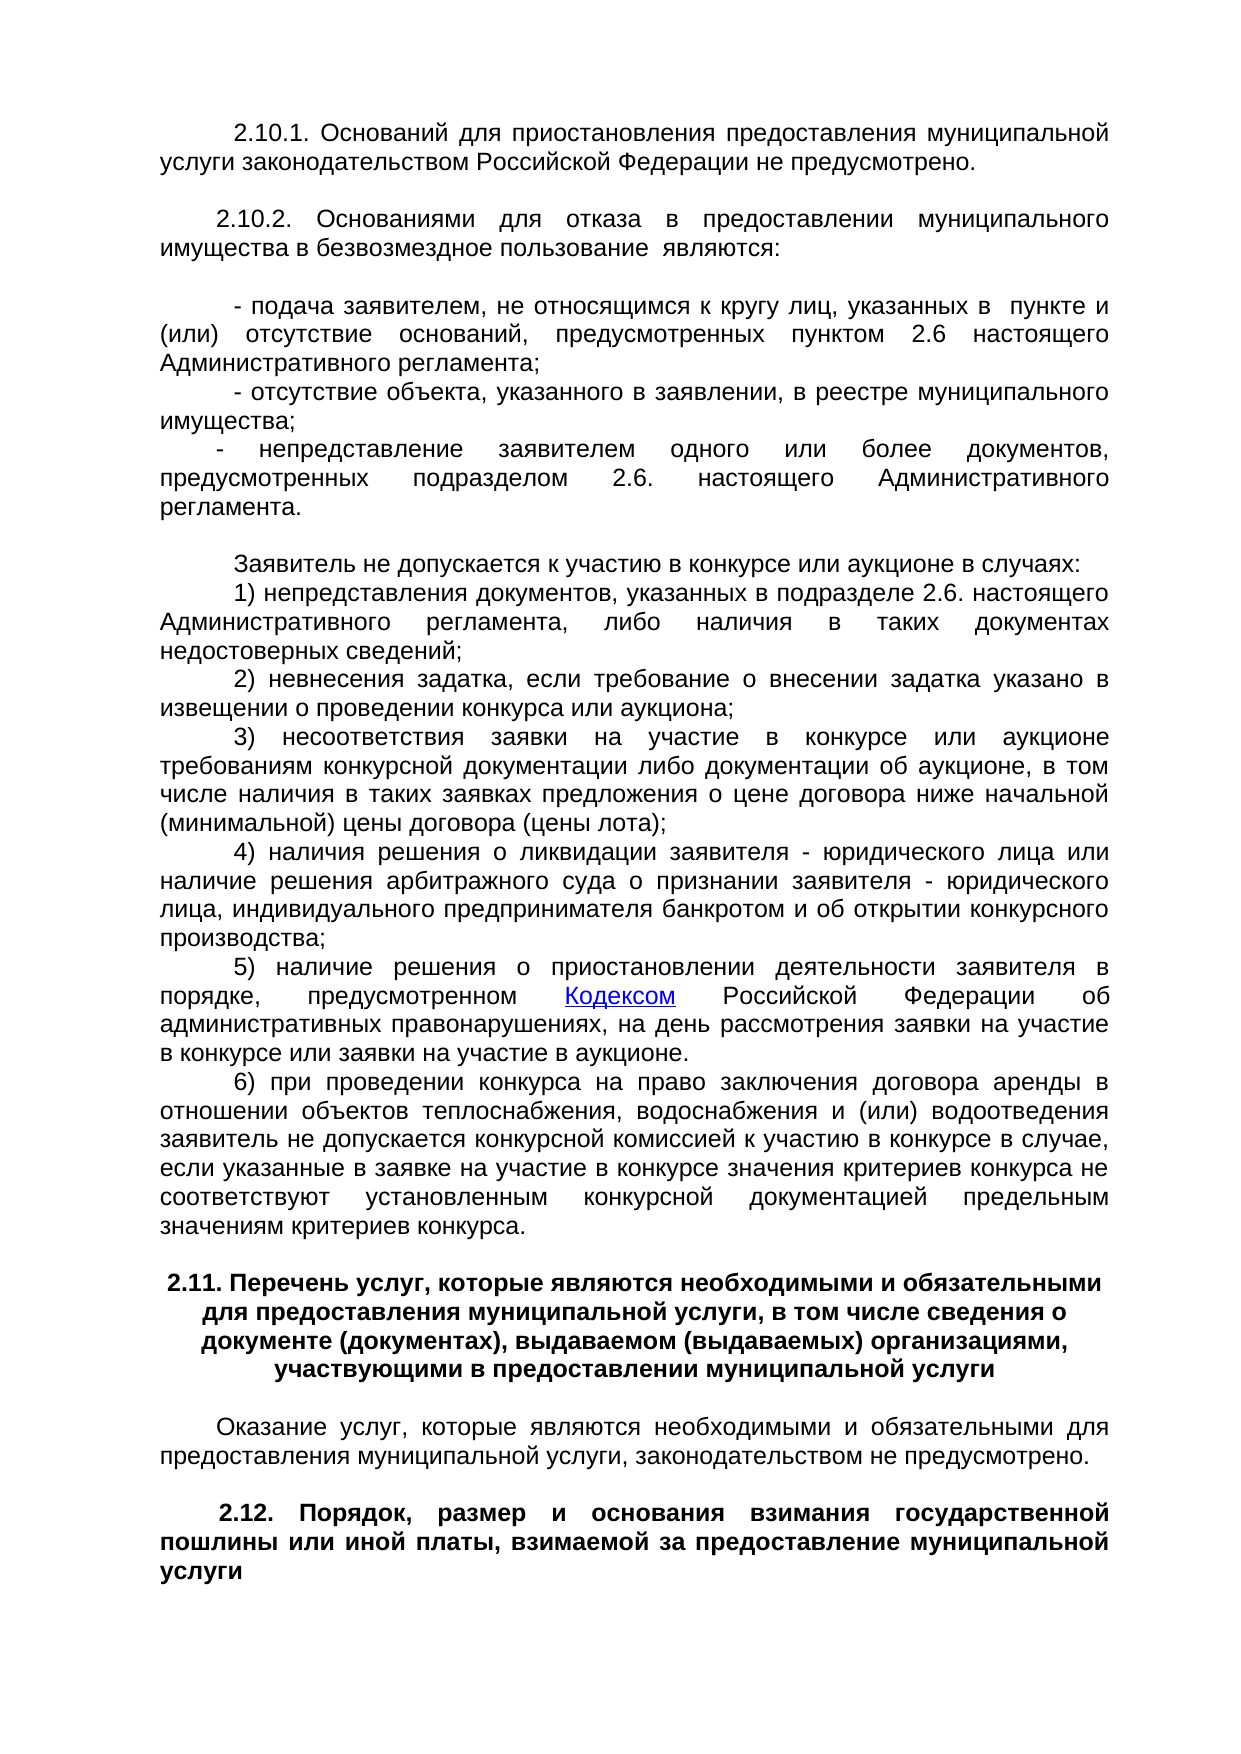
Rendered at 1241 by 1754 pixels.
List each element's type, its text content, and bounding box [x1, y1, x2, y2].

text 2.11. Перечень услуг, которые являются необходимыми и обязательными для предоставления муниципальной услуги, в том числе сведения о документе (документах), выдаваемом (выдаваемых) организациями, участвующими в предоставлении муниципальной услуги [159, 1268, 1110, 1383]
text Заявитель не допускается к участию в конкурсе или аукционе в случаях: [159, 549, 1110, 578]
text 6) при проведении конкурса на право заключения договора аренды в отношении объектов теплоснабжения, водоснабжения и (или) водоотведения заявитель не допускается конкурсной комиссией к участию в конкурсе в случае, если указанные в заявке на участие в конкурсе значения критериев конкурса не соответствуют установленным конкурсной документацией предельным значениям критериев конкурса. [159, 1067, 1110, 1239]
text 5) наличие решения о приостановлении деятельности заявителя в порядке, предусмотренном Кодексом Российской Федерации об административных правонарушениях, на день рассмотрения заявки на участие в конкурсе или заявки на участие в аукционе. [159, 952, 1110, 1067]
text 2.12. Порядок, размер и основания взимания государственной пошлины или иной платы, взимаемой за предоставление муниципальной услуги [159, 1498, 1110, 1584]
text 1) непредставления документов, указанных в подразделе 2.6. настоящего Административного регламента, либо наличия в таких документах недостоверных сведений; [159, 578, 1110, 664]
text - отсутствие объекта, указанного в заявлении, в реестре муниципального имущества; [159, 377, 1110, 434]
text 4) наличия решения о ликвидации заявителя - юридического лица или наличие решения арбитражного суда о признании заявителя - юридического лица, индивидуального предпринимателя банкротом и об открытии конкурсного производства; [159, 837, 1110, 952]
text Оказание услуг, которые являются необходимыми и обязательными для предоставления муниципальной услуги, законодательством не предусмотрено. [159, 1412, 1110, 1469]
text 2.10.2. Основаниями для отказа в предоставлении муниципального имущества в безвозмездное пользование являются: [159, 204, 1110, 262]
text - подача заявителем, не относящимся к кругу лиц, указанных в пункте и (или) отсутствие оснований, предусмотренных пунктом 2.6 настоящего Административного регламента; [159, 291, 1110, 377]
text 3) несоответствия заявки на участие в конкурсе или аукционе требованиям конкурсной документации либо документации об аукционе, в том числе наличия в таких заявках предложения о цене договора ниже начальной (минимальной) цены договора (цены лота); [159, 722, 1110, 837]
text 2) невнесения задатка, если требование о внесении задатка указано в извещении о проведении конкурса или аукциона; [159, 664, 1110, 722]
text 2.10.1. Оснований для приостановления предоставления муниципальной услуги законодательством Российской Федерации не предусмотрено. [159, 118, 1110, 176]
text - непредставление заявителем одного или более документов, предусмотренных подразделом 2.6. настоящего Административного регламента. [159, 434, 1110, 521]
